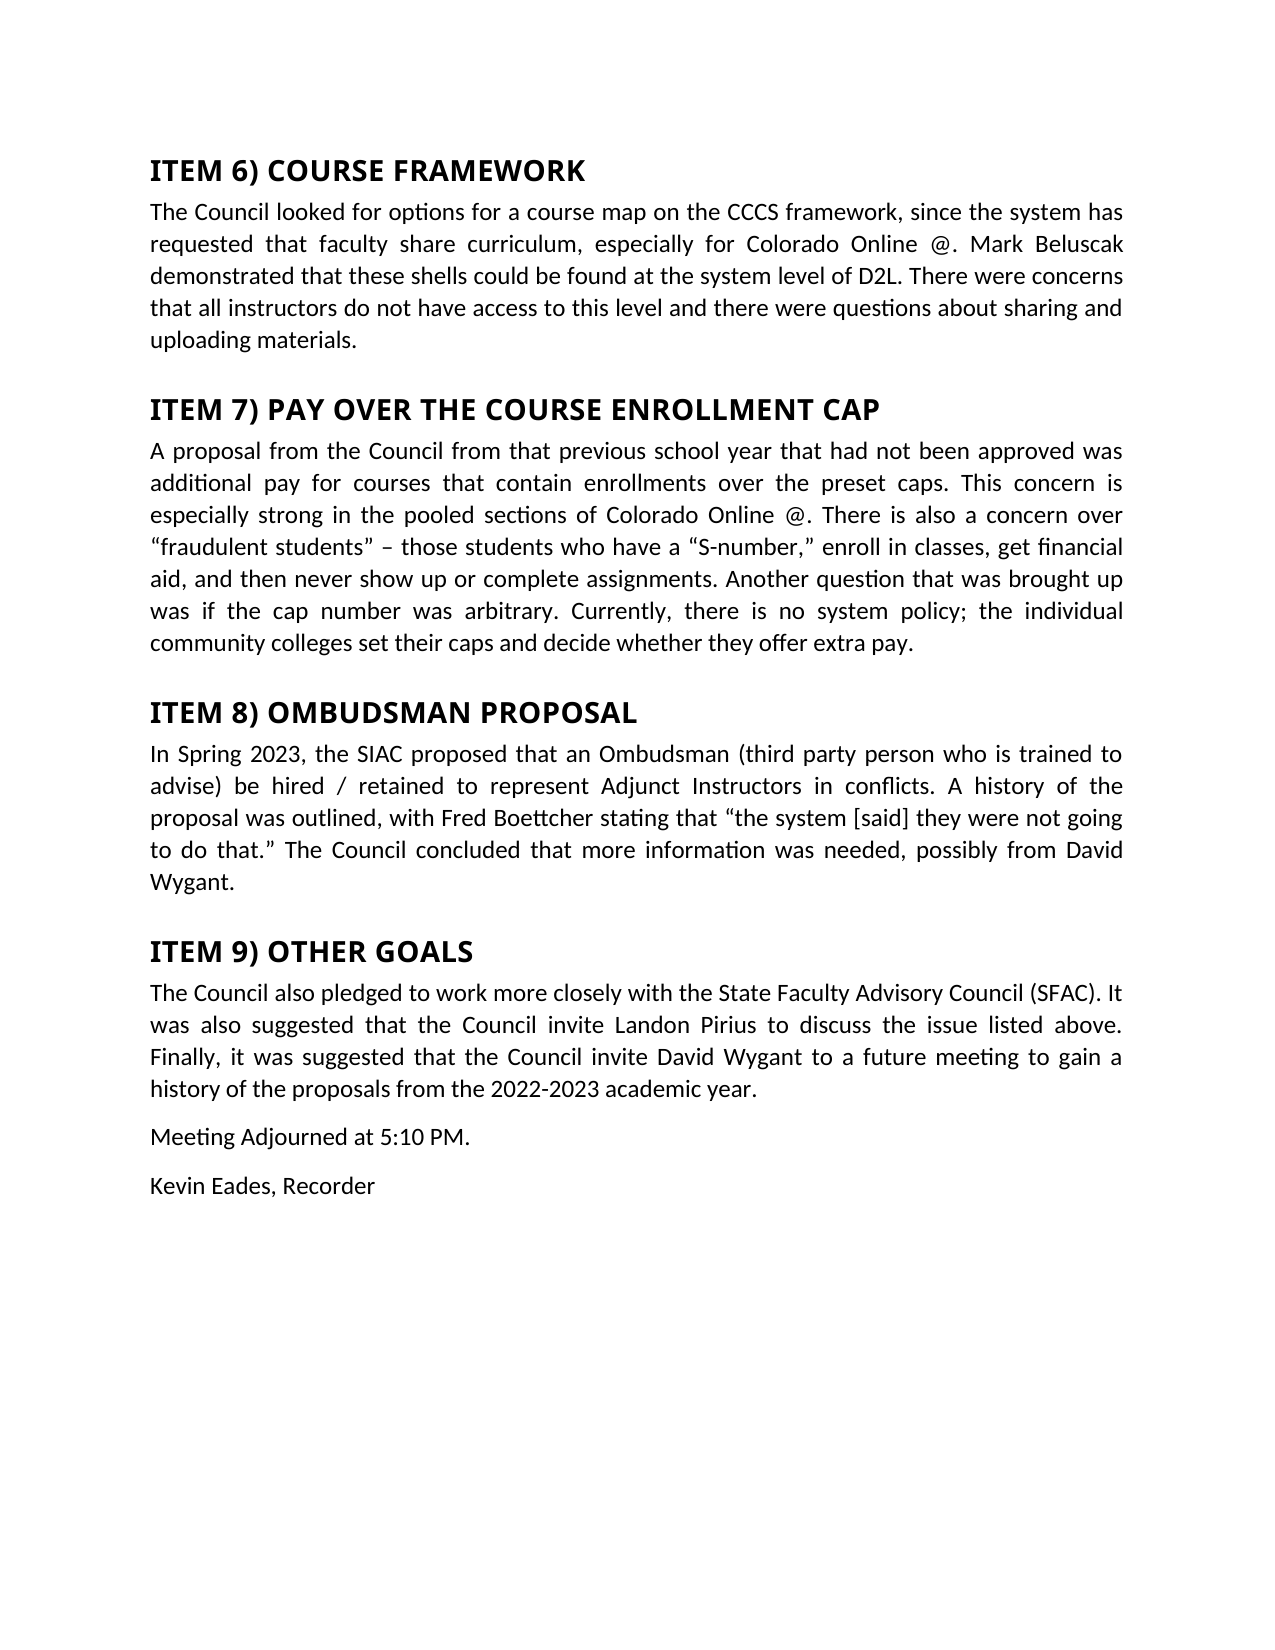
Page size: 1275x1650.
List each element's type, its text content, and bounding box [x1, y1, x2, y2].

text A proposal from the Council from that previous school year that had not been approved was additional pay for courses that contain enrollments over the preset caps. This concern is especially strong in the pooled sections of Colorado Online @. There is also a concern over “fraudulent students” – those students who have a “S-number,” enroll in classes, get financial aid, and then never show up or complete assignments. Another question that was brought up was if the cap number was arbitrary. Currently, there is no system policy; the individual community colleges set their caps and decide whether they offer extra pay. [150, 435, 1125, 657]
text Kevin Eades, Recorder [150, 1170, 1125, 1201]
text The Council looked for options for a course map on the CCCS framework, since the system has requested that faculty share curriculum, especially for Colorado Online @. Mark Beluscak demonstrated that these shells could be found at the system level of D2L. There were concerns that all instructors do not have access to this level and there were questions about sharing and uploading materials. [150, 196, 1125, 354]
subtitle Item 6) Course Framework [150, 150, 1125, 190]
text The Council also pledged to work more closely with the State Faculty Advisory Council (SFAC). It was also suggested that the Council invite Landon Pirius to discuss the issue listed above. Finally, it was suggested that the Council invite David Wygant to a future meeting to gain a history of the proposals from the 2022-2023 academic year. [150, 977, 1125, 1103]
subtitle Item 7) Pay Over the Course Enrollment Cap [150, 389, 1125, 429]
subtitle Item 8) Ombudsman PRoposal [150, 692, 1125, 732]
text Meeting Adjourned at 5:10 PM. [150, 1122, 1125, 1152]
text In Spring 2023, the SIAC proposed that an Ombudsman (third party person who is trained to advise) be hired / retained to represent Adjunct Instructors in conflicts. A history of the proposal was outlined, with Fred Boettcher stating that “the system [said] they were not going to do that.” The Council concluded that more information was needed, possibly from David Wygant. [150, 738, 1125, 896]
subtitle Item 9) Other Goals [150, 931, 1125, 971]
